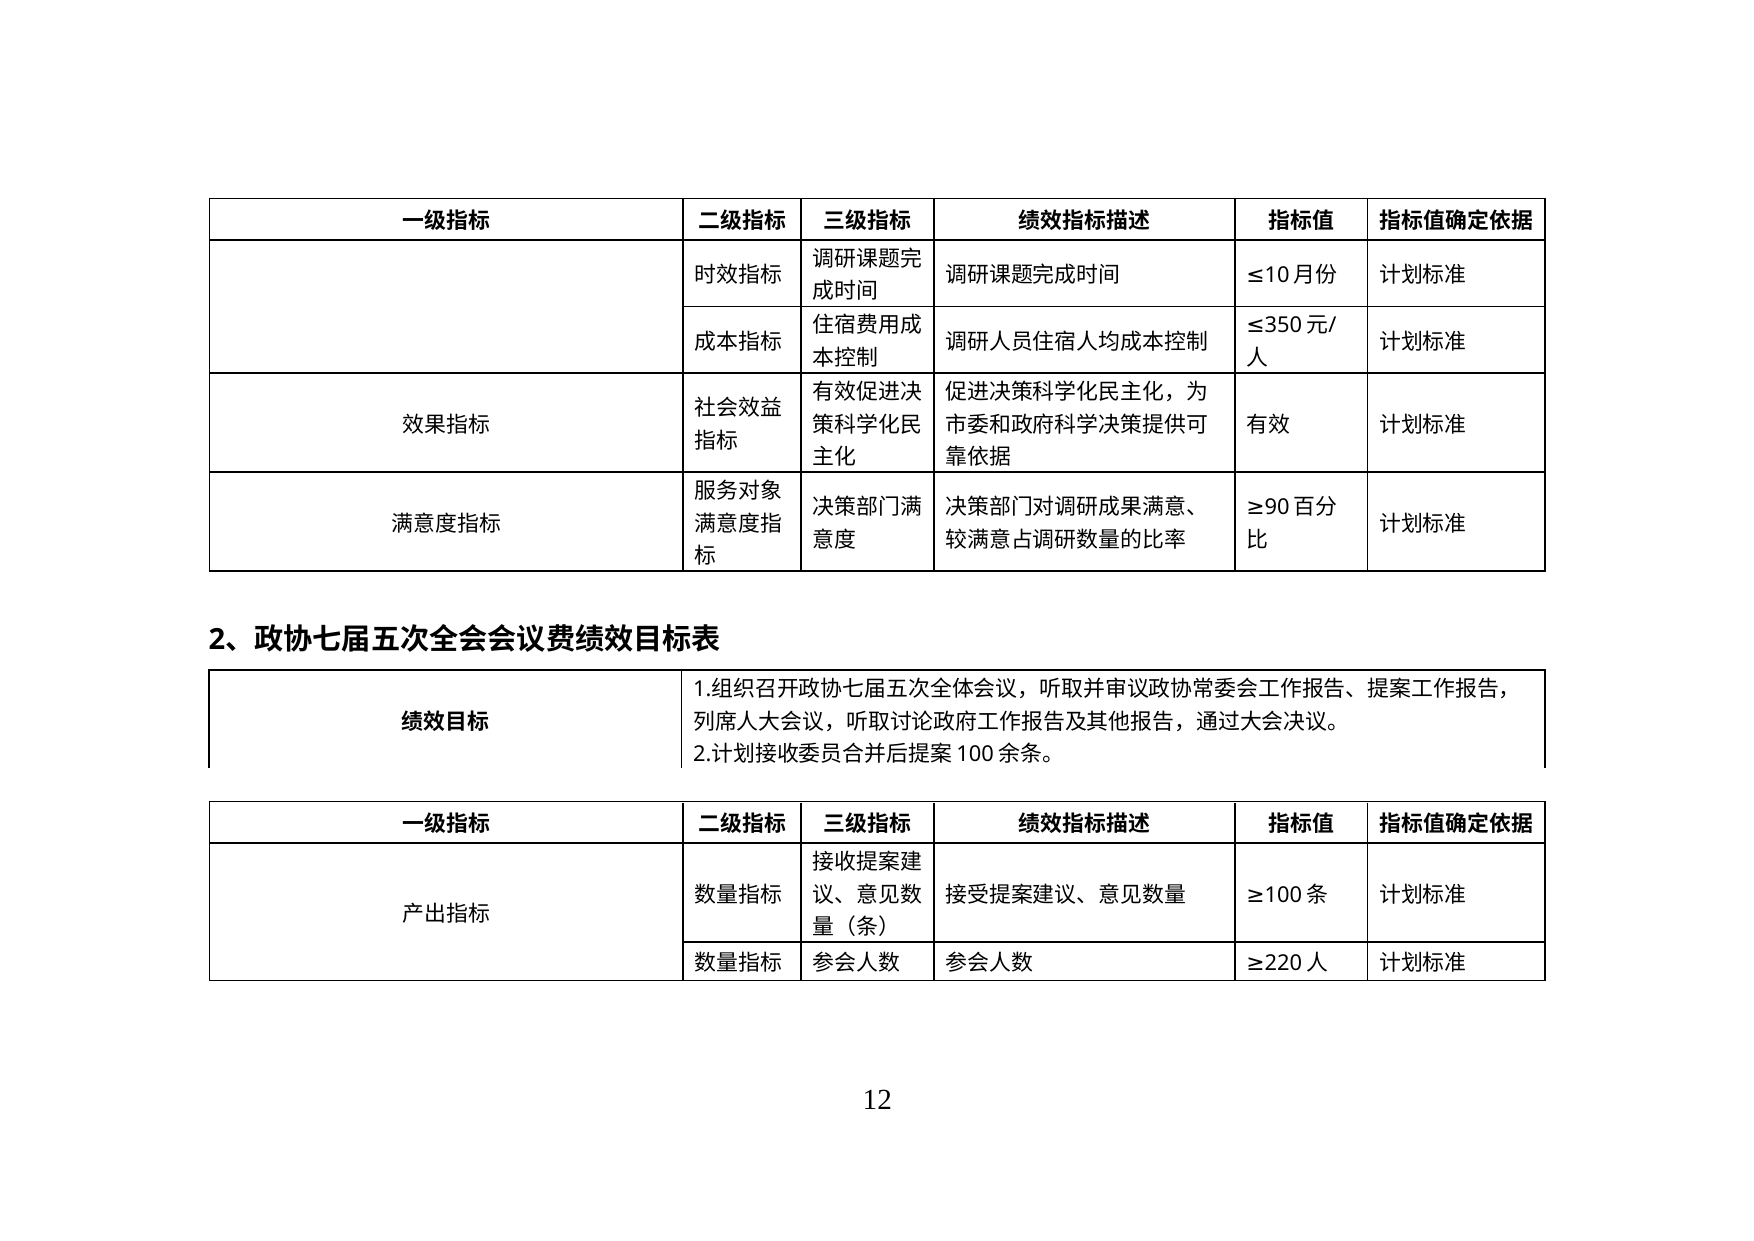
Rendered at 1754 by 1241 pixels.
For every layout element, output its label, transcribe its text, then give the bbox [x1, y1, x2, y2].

table_header 绩效指标描述 [935, 802, 1235, 842]
table_cell 服务对象满意度指标 [684, 473, 800, 570]
table_header 绩效指标描述 [935, 199, 1234, 239]
list 2、政协七届五次全会会议费绩效目标表 [150, 604, 1604, 669]
table_cell ≥220人 [1236, 943, 1367, 980]
table_cell ≤10月份 [1236, 241, 1367, 306]
table_header 一级指标 [210, 802, 683, 842]
table_cell 接受提案建议、意见数量 [935, 844, 1234, 941]
table_cell 促进决策科学化民主化，为市委和政府科学决策提供可靠依据 [935, 374, 1234, 471]
table_cell 有效促进决策科学化民主化 [802, 374, 933, 471]
table_cell 决策部门满意度 [802, 473, 933, 570]
table_cell ≤350元/人 [1236, 307, 1367, 372]
table_cell 调研课题完成时间 [935, 241, 1234, 306]
table_cell 社会效益指标 [684, 374, 800, 471]
table_header 二级指标 [684, 802, 801, 842]
table_cell 决策部门对调研成果满意、较满意占调研数量的比率 [935, 473, 1234, 570]
table_header 1.组织召开政协七届五次全体会议，听取并审议政协常委会工作报告、提案工作报告，列席人大会议，听取讨论政府工作报告及其他报告，通过大会决议。 2.计划接收委员合并后提案100余条。 [682, 671, 1544, 768]
table_header 绩效目标 [210, 671, 681, 768]
table_cell 数量指标 [684, 844, 800, 941]
table_header 指标值确定依据 [1368, 802, 1544, 842]
table_cell ≥100条 [1236, 844, 1367, 941]
table_cell 满意度指标 [210, 473, 682, 570]
table_cell 计划标准 [1368, 374, 1544, 471]
table_cell 有效 [1236, 374, 1367, 471]
table_cell 接收提案建议、意见数量（条） [802, 844, 933, 941]
table_header 三级指标 [802, 199, 933, 239]
table_cell 计划标准 [1368, 473, 1544, 570]
table_cell 住宿费用成本控制 [802, 307, 933, 372]
table_cell 计划标准 [1368, 241, 1544, 306]
table_cell 时效指标 [684, 241, 800, 306]
table_cell 计划标准 [1368, 943, 1544, 980]
table_cell 参会人数 [802, 943, 933, 980]
table_cell 计划标准 [1368, 307, 1544, 372]
table_cell 数量指标 [684, 943, 800, 980]
table_cell 产出指标 [210, 844, 682, 980]
table_cell 效果指标 [210, 374, 682, 471]
table_header 指标值 [1236, 199, 1367, 239]
table_header 指标值确定依据 [1368, 199, 1544, 239]
table_header 指标值 [1236, 802, 1367, 842]
table_cell 调研课题完成时间 [802, 241, 933, 306]
table_header 三级指标 [802, 802, 934, 842]
table_cell 调研人员住宿人均成本控制 [935, 307, 1234, 372]
table_cell 参会人数 [935, 943, 1234, 980]
table_header 一级指标 [210, 199, 682, 239]
table_cell ≥90百分比 [1236, 473, 1367, 570]
table_cell 计划标准 [1368, 844, 1544, 941]
table_cell 成本指标 [684, 307, 800, 372]
table_header 二级指标 [684, 199, 800, 239]
